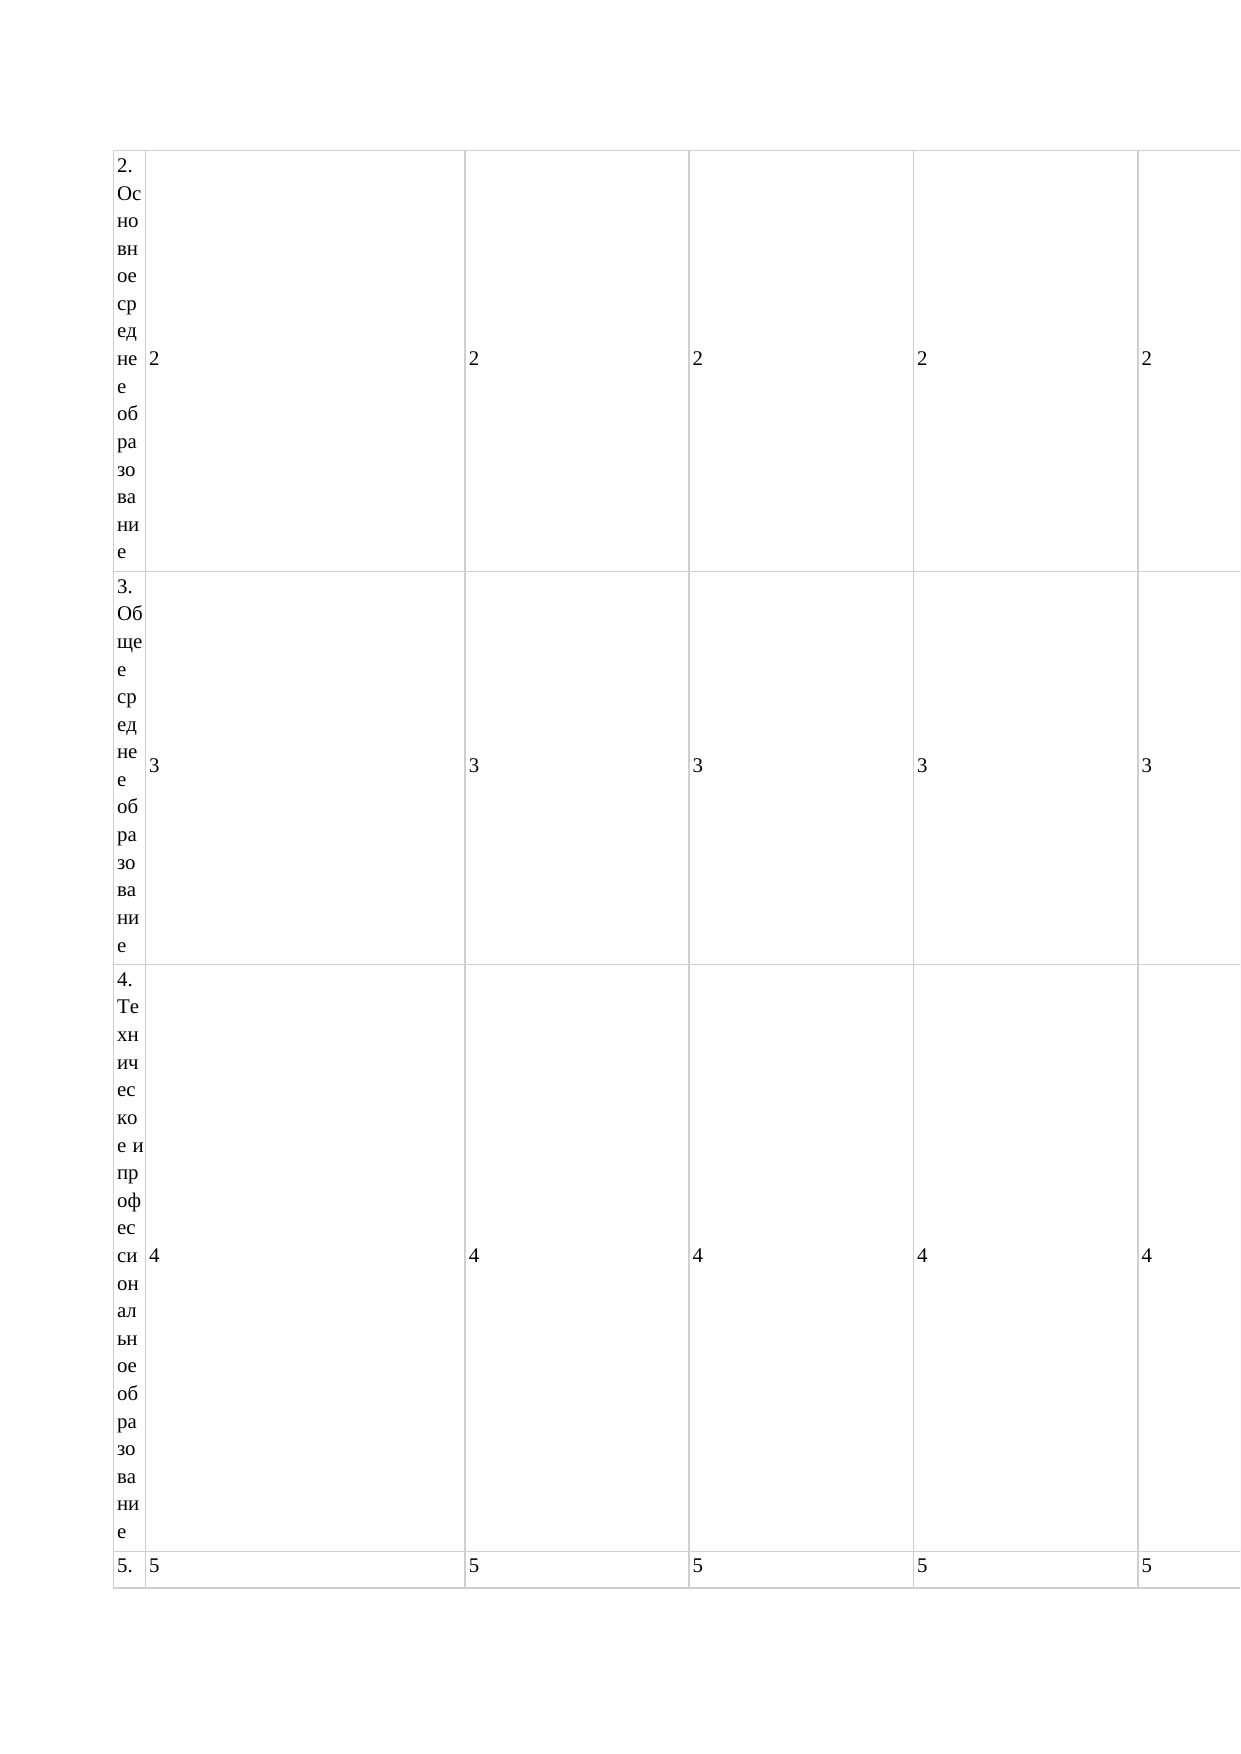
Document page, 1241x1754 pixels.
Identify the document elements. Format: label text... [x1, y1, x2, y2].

table_cell 4 [690, 965, 913, 1551]
table_cell 3 [466, 572, 688, 964]
table_cell 2. Основное среднее образование [114, 151, 145, 571]
table_cell 4 [1139, 965, 1240, 1551]
table_cell 2 [1139, 151, 1240, 571]
table_cell 3 [1139, 572, 1240, 964]
table_cell 3 [146, 572, 464, 964]
table_cell 5 [914, 1552, 1137, 1587]
table_cell 3. Общее среднее образование [114, 572, 145, 964]
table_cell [114, 1552, 145, 1587]
table_cell 2 [690, 151, 913, 571]
table_cell 5 [146, 1552, 464, 1587]
table_cell 5 [1139, 1552, 1240, 1587]
table_cell 3 [690, 572, 913, 964]
table_cell 2 [146, 151, 464, 571]
table_cell 3 [914, 572, 1137, 964]
table_cell 5 [466, 1552, 688, 1587]
table_cell 5 [690, 1552, 913, 1587]
table_cell 2 [914, 151, 1137, 571]
table_cell 4 [466, 965, 688, 1551]
table_cell 4 [914, 965, 1137, 1551]
table_cell 4. Техническое и профессиональное образование [114, 965, 145, 1551]
table_cell 2 [466, 151, 688, 571]
table_cell 4 [146, 965, 464, 1551]
